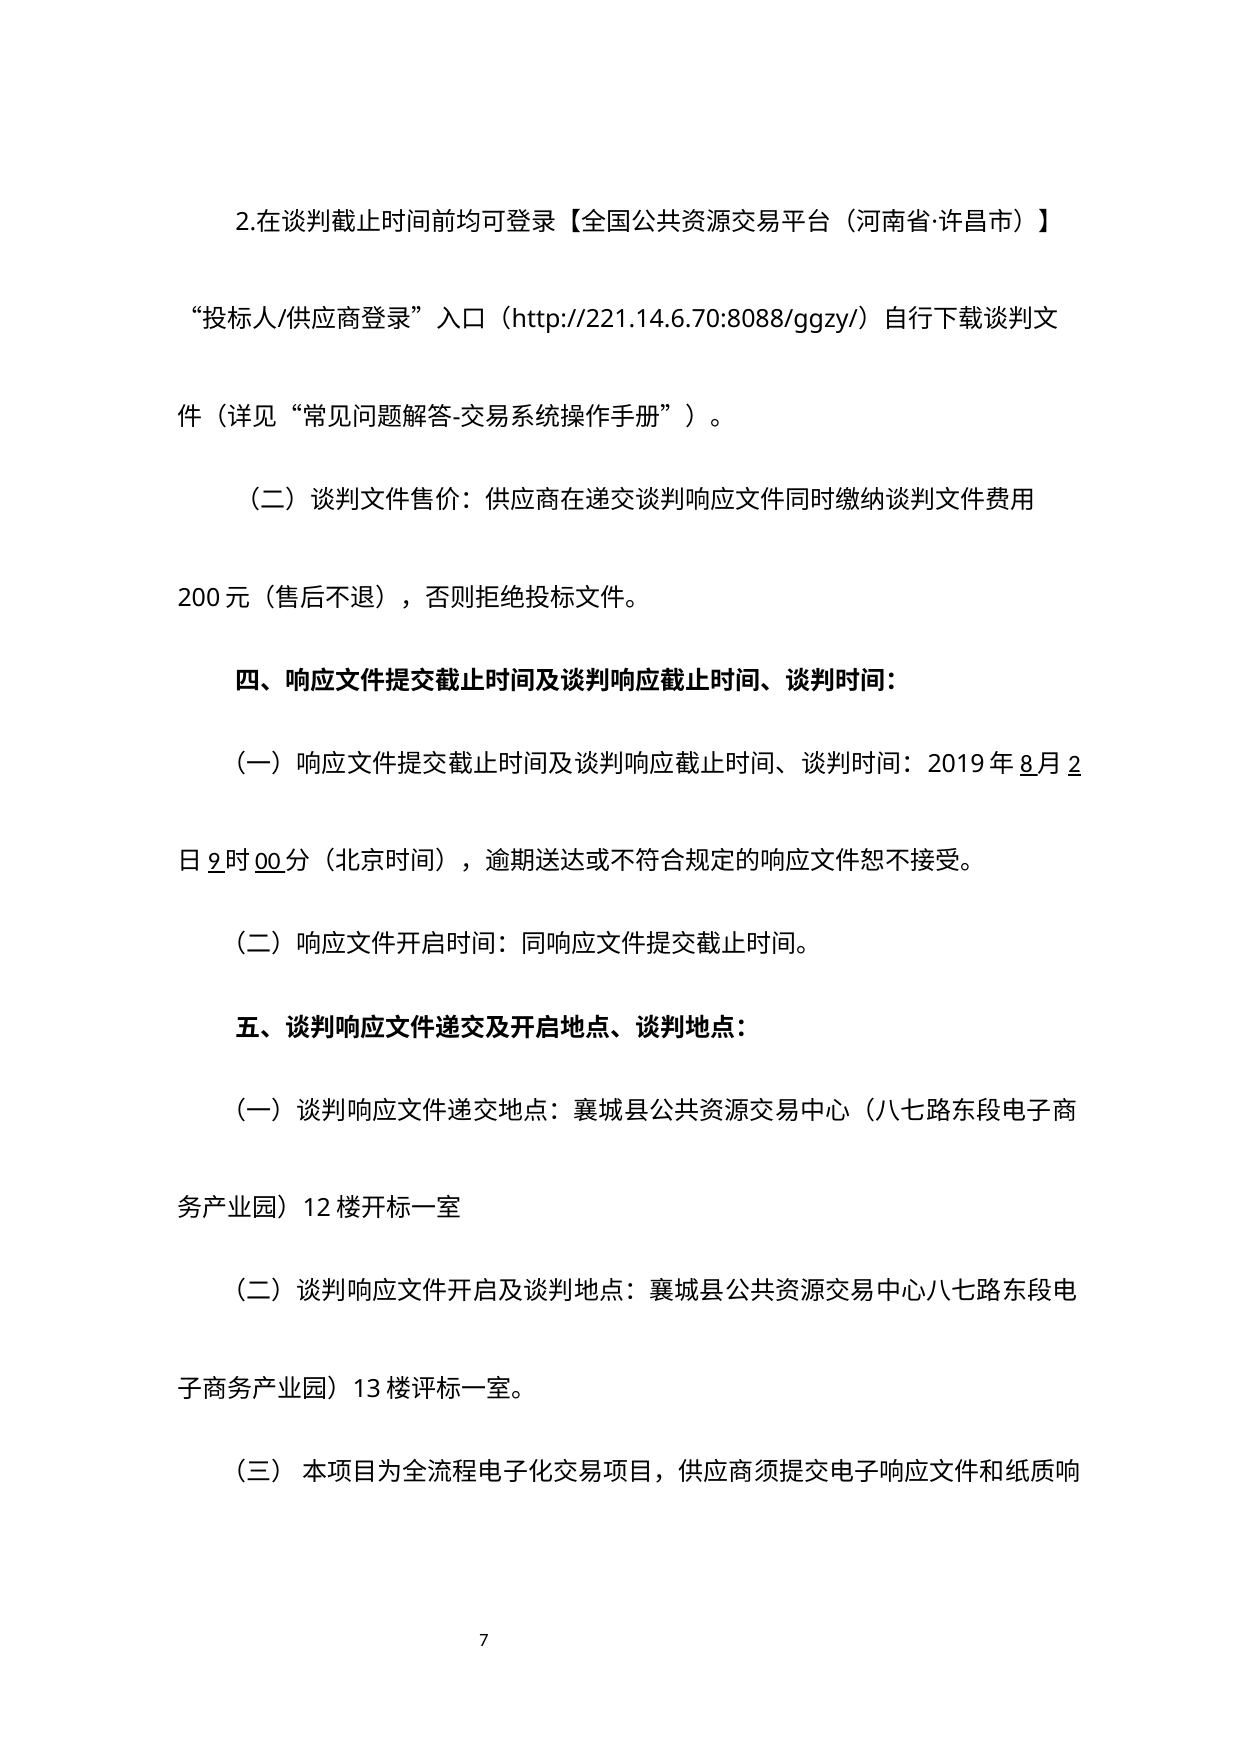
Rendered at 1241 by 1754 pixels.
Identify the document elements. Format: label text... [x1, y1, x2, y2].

text （二）谈判响应文件开启及谈判地点：襄城县公共资源交易中心八七路东段电子商务产业园）13楼评标一室。 [177, 1256, 1081, 1419]
text （三） 本项目为全流程电子化交易项目，供应商须提交电子响应文件和纸质响应文件。 [177, 1437, 1081, 1502]
text 五、谈判响应文件递交及开启地点、谈判地点： [177, 993, 1081, 1058]
text 四、响应文件提交截止时间及谈判响应截止时间、谈判时间： [177, 646, 1081, 711]
text （二）响应文件开启时间：同响应文件提交截止时间。 [177, 909, 1081, 974]
text （二）谈判文件售价：供应商在递交谈判响应文件同时缴纳谈判文件费用200元（售后不退），否则拒绝投标文件。 [177, 465, 1081, 628]
text 2.在谈判截止时间前均可登录【全国公共资源交易平台（河南省·许昌市）】“投标人/供应商登录”入口（http://221.14.6.70:8088/ggzy/）自行下载谈判文件（详见“常见问题解答-交易系统操作手册”）。 [177, 187, 1081, 447]
text （一）谈判响应文件递交地点：襄城县公共资源交易中心（八七路东段电子商务产业园）12楼开标一室 [177, 1076, 1081, 1238]
text （一）响应文件提交截止时间及谈判响应截止时间、谈判时间：2019年8月2日9时00分（北京时间），逾期送达或不符合规定的响应文件恕不接受。 [177, 729, 1081, 891]
